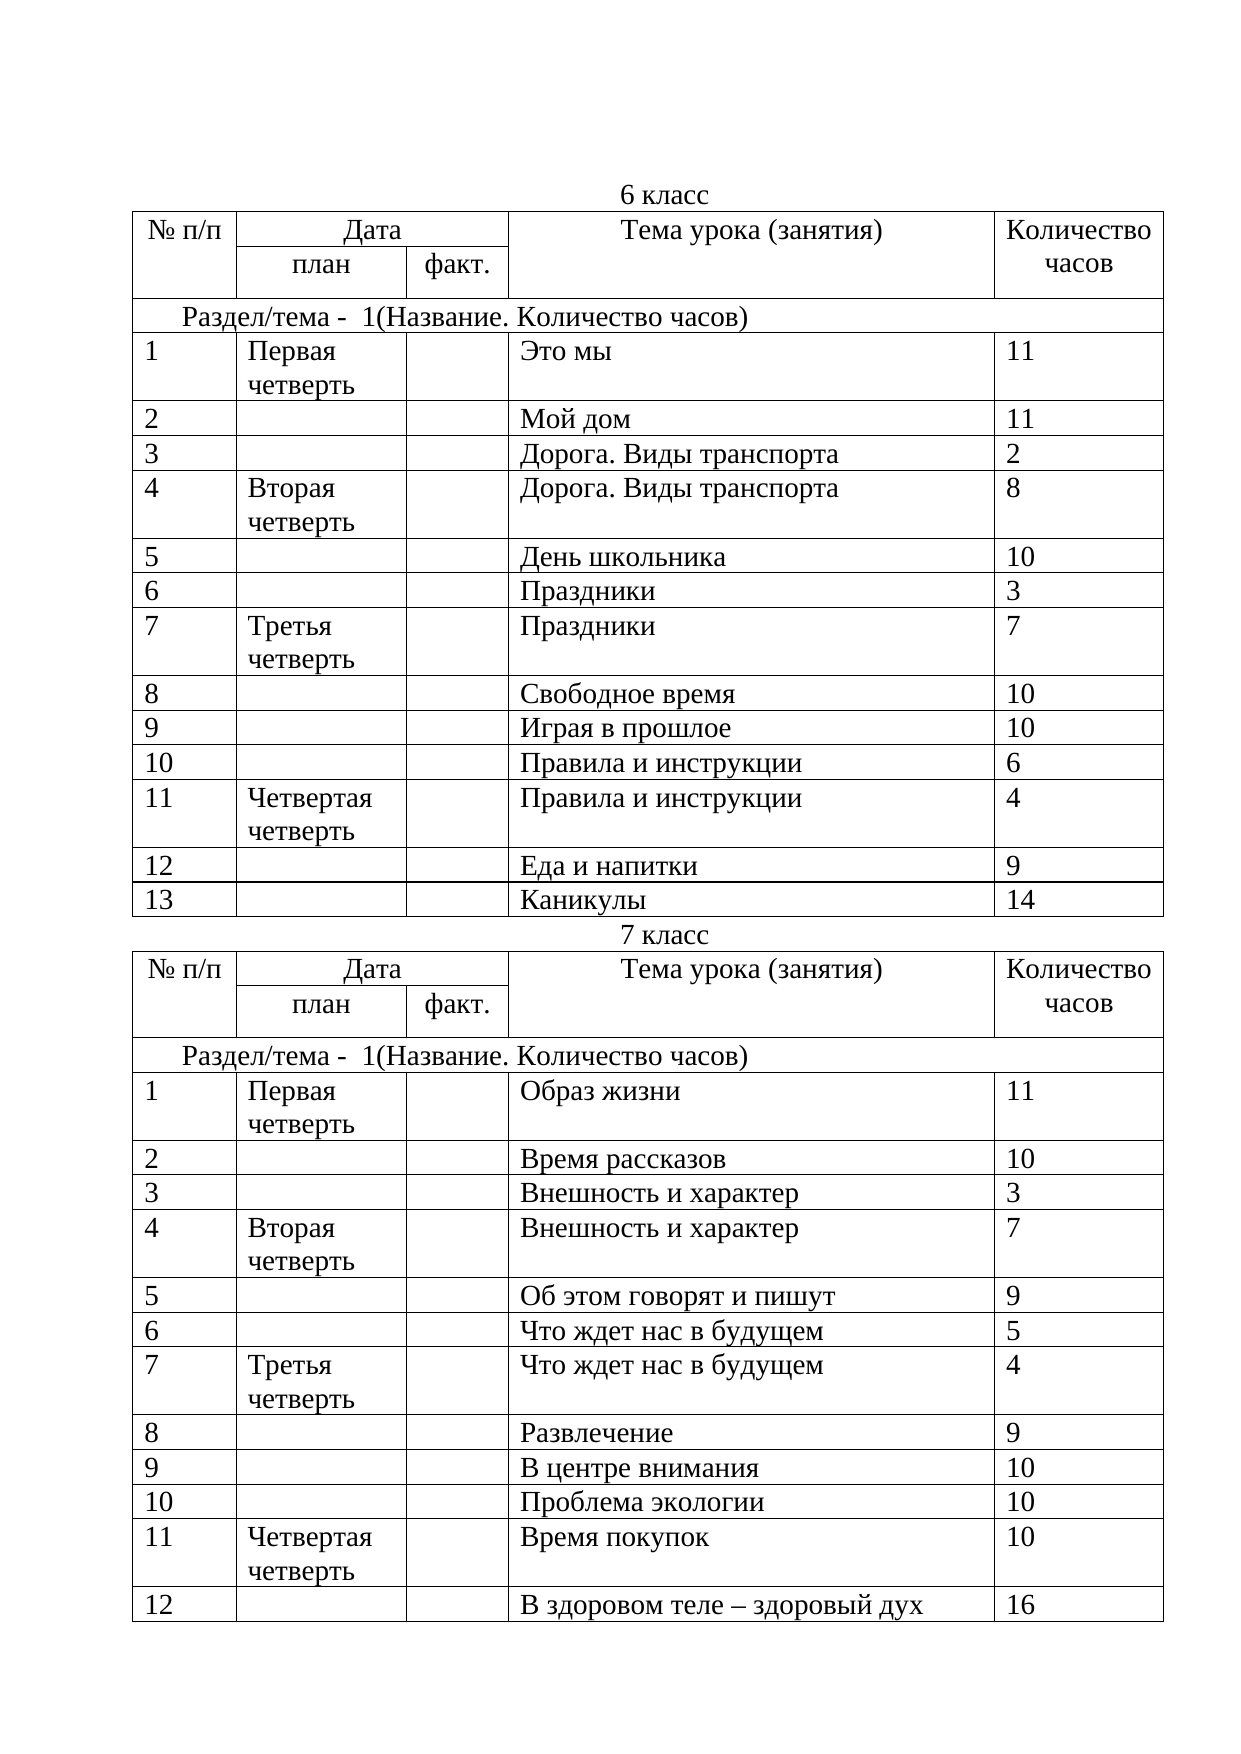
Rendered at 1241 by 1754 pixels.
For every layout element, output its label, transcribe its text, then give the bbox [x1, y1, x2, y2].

table_cell 8 [995, 471, 1163, 538]
table_cell [407, 1210, 508, 1277]
table_cell [407, 1485, 508, 1518]
table_cell 10 [995, 1450, 1163, 1483]
table_cell В здоровом теле – здоровый дух [509, 1587, 994, 1621]
table_cell [237, 401, 406, 435]
table_cell Дорога. Виды транспорта [509, 436, 994, 469]
table_cell Раздел/тема - 1(Название. Количество часов) [133, 1038, 1163, 1072]
table_cell 6 [133, 1313, 236, 1346]
table_cell [407, 883, 508, 916]
table_cell 10 [995, 539, 1163, 572]
table_cell Что ждет нас в будущем [509, 1313, 994, 1346]
table_cell [407, 1347, 508, 1414]
table_cell [237, 1450, 406, 1483]
table_cell [407, 1278, 508, 1312]
table_cell 4 [995, 780, 1163, 847]
table_cell 11 [133, 1519, 236, 1586]
table_cell Четвертая четверть [237, 780, 406, 847]
table_cell 11 [133, 780, 236, 847]
table_cell [237, 848, 406, 881]
table_cell 6 [995, 745, 1163, 779]
table_cell Внешность и характер [509, 1175, 994, 1209]
table_cell 5 [133, 1278, 236, 1312]
table_cell Внешность и характер [509, 1210, 994, 1277]
table_cell 8 [133, 676, 236, 709]
table_cell 10 [995, 676, 1163, 709]
table_cell Об этом говорят и пишут [509, 1278, 994, 1312]
table_cell Правила и инструкции [509, 745, 994, 779]
table_cell Первая четверть [237, 1073, 406, 1140]
table_cell 14 [995, 883, 1163, 916]
table_cell 11 [995, 1073, 1163, 1140]
table_cell [407, 436, 508, 469]
table_cell [407, 1313, 508, 1346]
table_cell 10 [995, 1141, 1163, 1174]
table_cell [407, 676, 508, 709]
table_cell 11 [995, 401, 1163, 435]
table_cell Что ждет нас в будущем [509, 1347, 994, 1414]
table_cell Проблема экологии [509, 1485, 994, 1518]
table_cell 2 [133, 1141, 236, 1174]
table_header № п/п [133, 952, 236, 1037]
table_cell [237, 1141, 406, 1174]
table_cell [237, 1313, 406, 1346]
table_cell [407, 711, 508, 744]
table_cell Еда и напитки [509, 848, 994, 881]
table_cell [237, 676, 406, 709]
table_cell [407, 745, 508, 779]
table_cell [237, 711, 406, 744]
table_cell 12 [133, 1587, 236, 1621]
table_cell Раздел/тема - 1(Название. Количество часов) [133, 299, 1163, 332]
table_cell 13 [133, 883, 236, 916]
table_cell 4 [995, 1347, 1163, 1414]
table_cell план [237, 986, 406, 1037]
text 7 класс [177, 917, 1152, 951]
table_header Дата [237, 952, 508, 985]
table_cell [237, 573, 406, 607]
table_cell 4 [133, 1210, 236, 1277]
table_cell 12 [133, 848, 236, 881]
table_cell план [237, 247, 406, 298]
table_cell [407, 780, 508, 847]
table_cell [237, 1485, 406, 1518]
table_cell 1 [133, 333, 236, 400]
table_cell [407, 1587, 508, 1621]
table_cell 10 [133, 1485, 236, 1518]
table_header Тема урока (занятия) [509, 952, 994, 1037]
table_cell 3 [133, 1175, 236, 1209]
table_cell 3 [133, 436, 236, 469]
table_cell [407, 1519, 508, 1586]
table_cell [237, 1415, 406, 1449]
table_cell 9 [133, 711, 236, 744]
table_header Количество часов [995, 212, 1163, 298]
table_cell [237, 1175, 406, 1209]
table_cell Время рассказов [509, 1141, 994, 1174]
table_cell 10 [995, 1519, 1163, 1586]
table_cell [407, 333, 508, 400]
table_cell 10 [995, 1485, 1163, 1518]
table_cell 1 [133, 1073, 236, 1140]
table_cell Дорога. Виды транспорта [509, 471, 994, 538]
table_header Дата [237, 212, 508, 246]
table_cell Четвертая четверть [237, 1519, 406, 1586]
table_cell Праздники [509, 608, 994, 675]
table_cell Каникулы [509, 883, 994, 916]
table_cell [407, 1175, 508, 1209]
table_cell [237, 883, 406, 916]
table_cell [237, 539, 406, 572]
table_cell [407, 848, 508, 881]
table_cell 5 [995, 1313, 1163, 1346]
table_cell 5 [133, 539, 236, 572]
table_cell Праздники [509, 573, 994, 607]
table_cell 2 [133, 401, 236, 435]
table_cell Вторая четверть [237, 1210, 406, 1277]
table_cell 10 [133, 745, 236, 779]
table_cell Время покупок [509, 1519, 994, 1586]
table_cell Развлечение [509, 1415, 994, 1449]
table_header № п/п [133, 212, 236, 298]
table_header Количество часов [995, 952, 1163, 1037]
table_cell [407, 401, 508, 435]
table_cell Первая четверть [237, 333, 406, 400]
table_cell Мой дом [509, 401, 994, 435]
table_cell 7 [133, 608, 236, 675]
table_cell 9 [995, 1278, 1163, 1312]
table_cell [237, 1278, 406, 1312]
table_cell 4 [133, 471, 236, 538]
table_cell [407, 471, 508, 538]
table_cell Образ жизни [509, 1073, 994, 1140]
table_cell 2 [995, 436, 1163, 469]
table_cell 10 [995, 711, 1163, 744]
table_cell [407, 1450, 508, 1483]
table_header Тема урока (занятия) [509, 212, 994, 298]
table_cell [407, 1415, 508, 1449]
table_cell [237, 745, 406, 779]
table_cell [407, 573, 508, 607]
table_cell 11 [995, 333, 1163, 400]
table_cell День школьника [509, 539, 994, 572]
table_cell [237, 436, 406, 469]
table_cell 7 [133, 1347, 236, 1414]
text 6 класс [177, 177, 1152, 211]
table_cell [237, 1587, 406, 1621]
table_cell [407, 608, 508, 675]
table_cell 3 [995, 573, 1163, 607]
table_cell 6 [133, 573, 236, 607]
table_cell 16 [995, 1587, 1163, 1621]
table_cell 8 [133, 1415, 236, 1449]
table_cell 9 [995, 848, 1163, 881]
table_cell факт. [407, 986, 508, 1037]
table_cell 7 [995, 608, 1163, 675]
table_cell Играя в прошлое [509, 711, 994, 744]
table_cell Третья четверть [237, 608, 406, 675]
table_cell [407, 539, 508, 572]
table_cell 3 [995, 1175, 1163, 1209]
table_cell 9 [133, 1450, 236, 1483]
table_cell [407, 1141, 508, 1174]
table_cell факт. [407, 247, 508, 298]
table_cell Правила и инструкции [509, 780, 994, 847]
table_cell [407, 1073, 508, 1140]
table_cell 7 [995, 1210, 1163, 1277]
table_cell 9 [995, 1415, 1163, 1449]
table_cell Свободное время [509, 676, 994, 709]
table_cell Третья четверть [237, 1347, 406, 1414]
table_cell Это мы [509, 333, 994, 400]
table_cell Вторая четверть [237, 471, 406, 538]
table_cell В центре внимания [509, 1450, 994, 1483]
